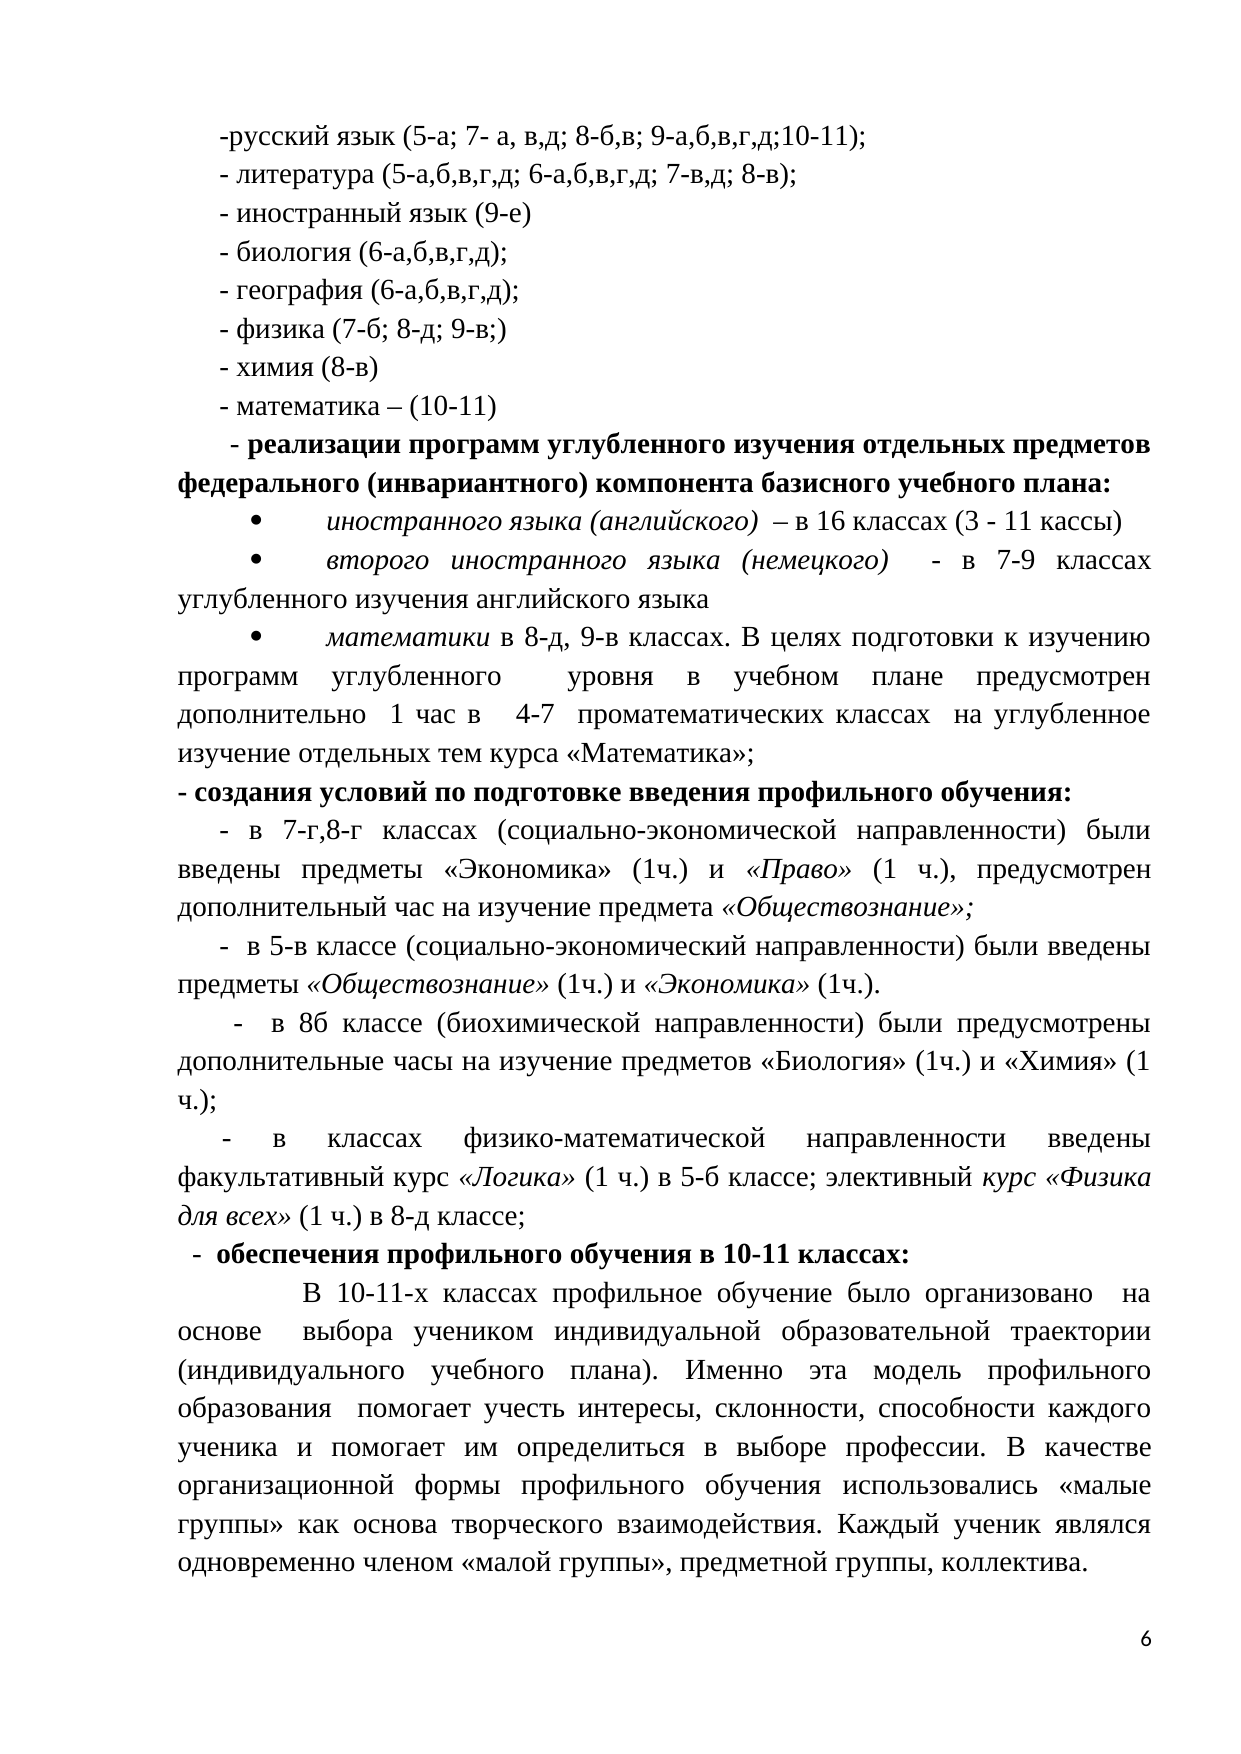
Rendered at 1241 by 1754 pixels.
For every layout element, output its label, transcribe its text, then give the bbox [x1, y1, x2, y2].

text - в 8б классе (биохимической направленности) были предусмотрены дополнительные часы на изучение предметов «Биология» (1ч.) и «Химия» (1 ч.); [177, 1005, 1152, 1116]
text - создания условий по подготовке введения профильного обучения: [177, 774, 1152, 807]
text - литература (5-а,б,в,г,д; 6-а,б,в,г,д; 7-в,д; 8-в); [177, 157, 1152, 190]
list математики в 8-д, 9-в классах. В целях подготовки к изучению программ углубленного уровня в учебном плане предусмотрен дополнительно 1 час в 4-7 проматематических классах на углубленное изучение отдельных тем курса «Математика»; [177, 619, 1152, 769]
text - иностранный язык (9-е) [177, 195, 1152, 229]
text - реализации программ углубленного изучения отдельных предметов федерального (инвариантного) компонента базисного учебного плана: [177, 426, 1152, 498]
text - в 7-г,8-г классах (социально-экономической направленности) были введены предметы «Экономика» (1ч.) и «Право» (1 ч.), предусмотрен дополнительный час на изучение предмета «Обществознание»; [177, 812, 1152, 923]
text - география (6-а,б,в,г,д); [177, 272, 1152, 306]
text - физика (7-б; 8-д; 9-в;) [177, 311, 1152, 344]
text - биология (6-а,б,в,г,д); [177, 234, 1152, 267]
text - обеспечения профильного обучения в 10-11 классах: [177, 1236, 1152, 1270]
text -русский язык (5-а; 7- а, в,д; 8-б,в; 9-а,б,в,г,д;10-11); [177, 118, 1152, 152]
text - химия (8-в) [177, 349, 1152, 383]
text В 10-11-х классах профильное обучение было организовано на основе выбора учеником индивидуальной образовательной траектории (индивидуального учебного плана). Именно эта модель профильного образования помогает учесть интересы, склонности, способности каждого ученика и помогает им определиться в выборе профессии. В качестве организационной формы профильного обучения использовались «малые группы» как основа творческого взаимодействия. Каждый ученик являлся одновременно членом «малой группы», предметной группы, коллектива. [177, 1275, 1152, 1578]
text - математика – (10-11) [177, 388, 1152, 421]
text - в классах физико-математической направленности введены факультативный курс «Логика» (1 ч.) в 5-б классе; элективный курс «Физика для всех» (1 ч.) в 8-д классе; [177, 1121, 1152, 1231]
list иностранного языка (английского) – в 16 классах (3 - 11 кассы) [177, 503, 1152, 537]
text - в 5-в классе (социально-экономический направленности) были введены предметы «Обществознание» (1ч.) и «Экономика» (1ч.). [177, 928, 1152, 1000]
list второго иностранного языка (немецкого) - в 7-9 классах углубленного изучения английского языка [177, 542, 1152, 614]
